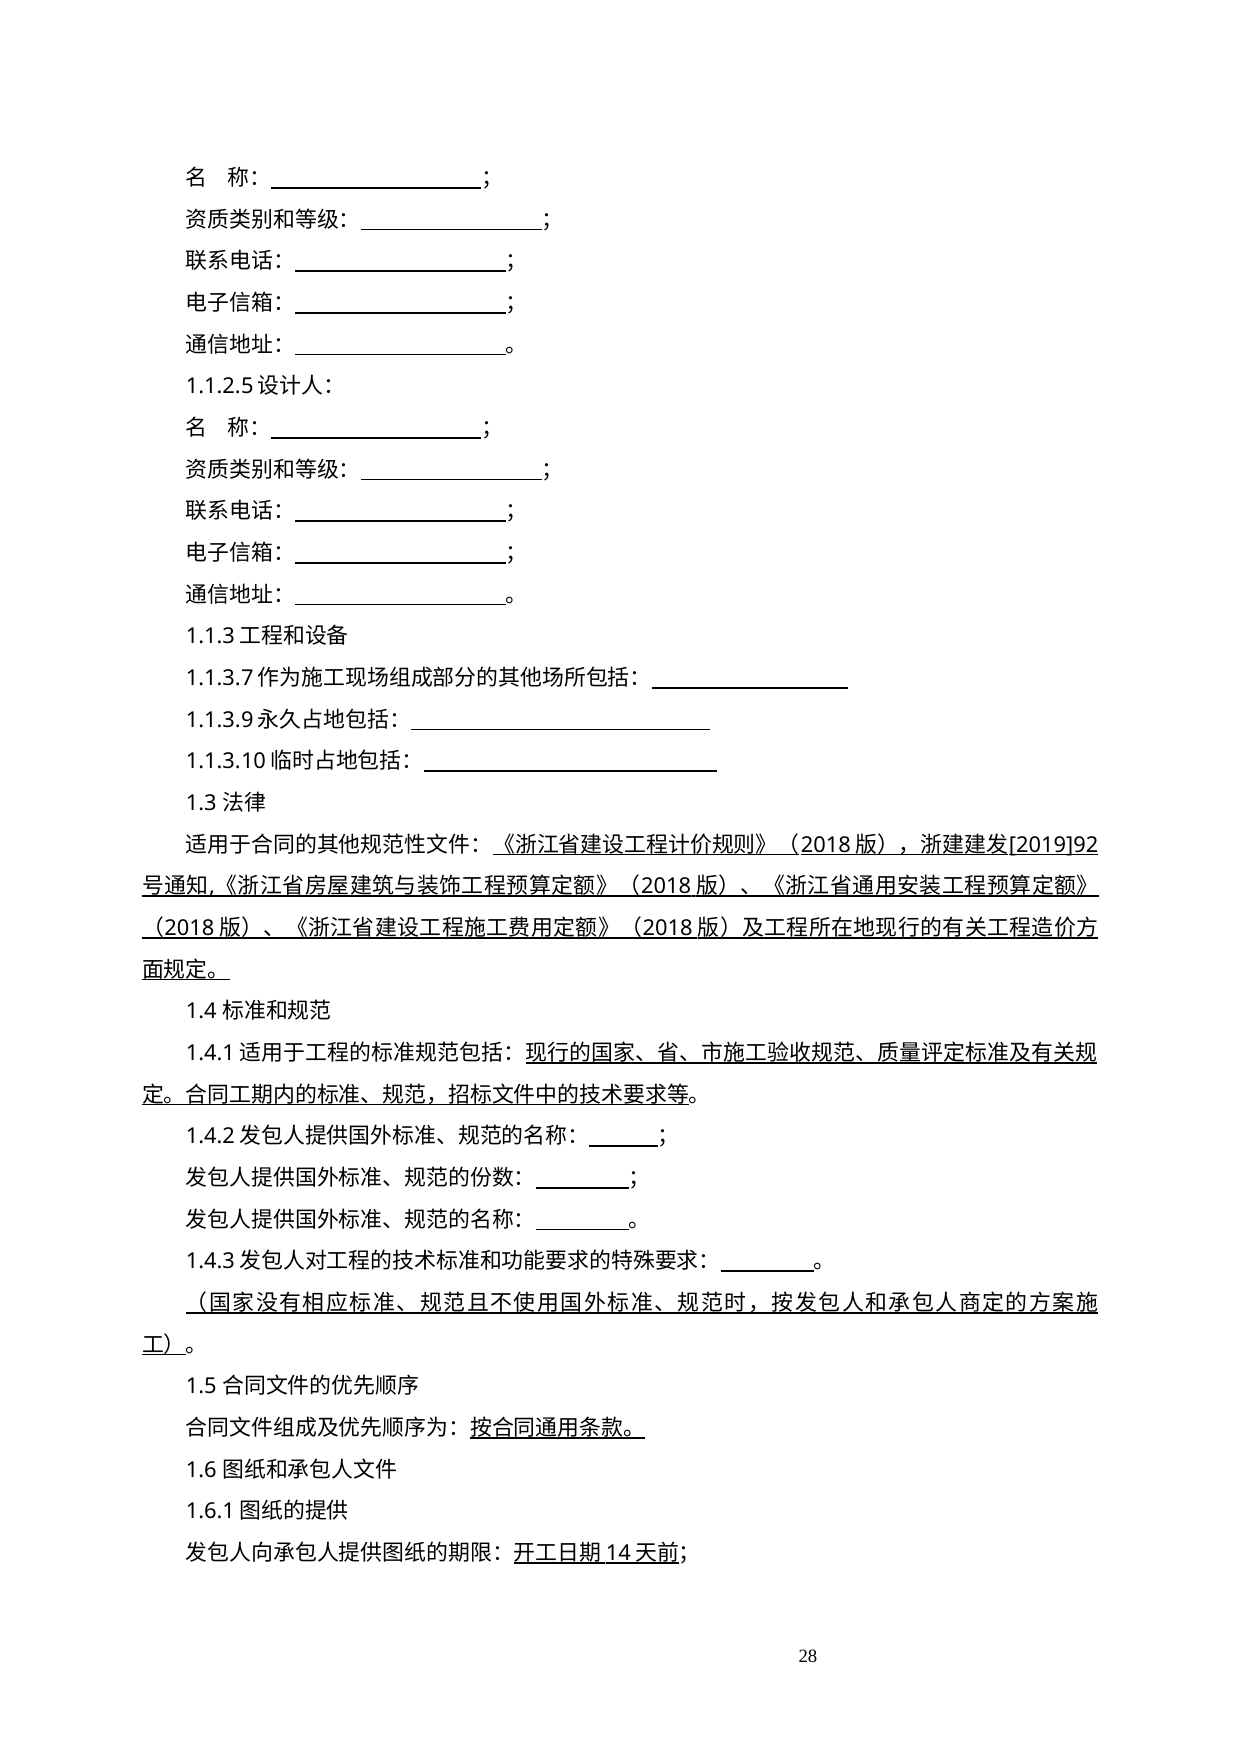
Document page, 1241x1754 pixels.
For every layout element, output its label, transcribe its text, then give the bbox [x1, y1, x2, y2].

text 资质类别和等级： ； [142, 194, 1098, 235]
text 通信地址： 。 [142, 319, 1098, 360]
text 1.5 合同文件的优先顺序 [142, 1360, 1098, 1402]
text 1.6.1图纸的提供 [142, 1485, 1098, 1527]
text 1.4.3发包人对工程的技术标准和功能要求的特殊要求： 。 [142, 1235, 1098, 1277]
text 1.4 标准和规范 [142, 985, 1098, 1027]
text 1.3 法律 [142, 777, 1098, 819]
text 资质类别和等级： ； [142, 444, 1098, 485]
text （国家没有相应标准、规范且不使用国外标准、规范时，按发包人和承包人商定的方案施工）。 [142, 1277, 1098, 1360]
text 1.1.3工程和设备 [142, 610, 1098, 652]
text 发包人提供国外标准、规范的名称： 。 [142, 1194, 1098, 1235]
text 1.4.1适用于工程的标准规范包括：现行的国家、省、市施工验收规范、质量评定标准及有关规定。合同工期内的标准、规范，招标文件中的技术要求等。 [142, 1027, 1098, 1110]
text 名 称： ； [142, 152, 1098, 194]
text 1.1.2.5设计人： [142, 360, 1098, 402]
text 通信地址： 。 [142, 569, 1098, 610]
text 适用于合同的其他规范性文件：《浙江省建设工程计价规则》（2018版），浙建建发[2019]92号通知,《浙江省房屋建筑与装饰工程预算定额》（2018版）、《浙江省通用安装工程预算定额》（2018版）、《浙江省建设工程施工费用定额》（2018版）及工程所在地现行的有关工程造价方面规定。 [142, 897, 1098, 937]
text 名 称： ； [142, 402, 1098, 444]
text 联系电话： ； [142, 235, 1098, 277]
text 1.1.3.7作为施工现场组成部分的其他场所包括： [142, 652, 1098, 694]
text 联系电话： ； [142, 485, 1098, 527]
text 适用于合同的其他规范性文件：《浙江省建设工程计价规则》（2018版），浙建建发[2019]92号通知,《浙江省房屋建筑与装饰工程预算定额》（2018版）、《浙江省通用安装工程预算定额》（2018版）、《浙江省建设工程施工费用定额》（2018版）及工程所在地现行的有关工程造价方面规定。 [142, 819, 1098, 895]
text 适用于合同的其他规范性文件：《浙江省建设工程计价规则》（2018版），浙建建发[2019]92号通知,《浙江省房屋建筑与装饰工程预算定额》（2018版）、《浙江省通用安装工程预算定额》（2018版）、《浙江省建设工程施工费用定额》（2018版）及工程所在地现行的有关工程造价方面规定。 [142, 939, 1098, 985]
text 1.1.3.10临时占地包括： [142, 735, 1098, 777]
text 电子信箱： ； [142, 527, 1098, 569]
text 1.6 图纸和承包人文件 [142, 1444, 1098, 1485]
text 1.1.3.9永久占地包括： [142, 694, 1098, 735]
text 电子信箱： ； [142, 277, 1098, 319]
text 1.4.2发包人提供国外标准、规范的名称： ； [142, 1110, 1098, 1152]
text 发包人提供国外标准、规范的份数： ； [142, 1152, 1098, 1194]
text 合同文件组成及优先顺序为：按合同通用条款。 [142, 1402, 1098, 1444]
text 发包人向承包人提供图纸的期限：开工日期14天前； [142, 1527, 1098, 1569]
